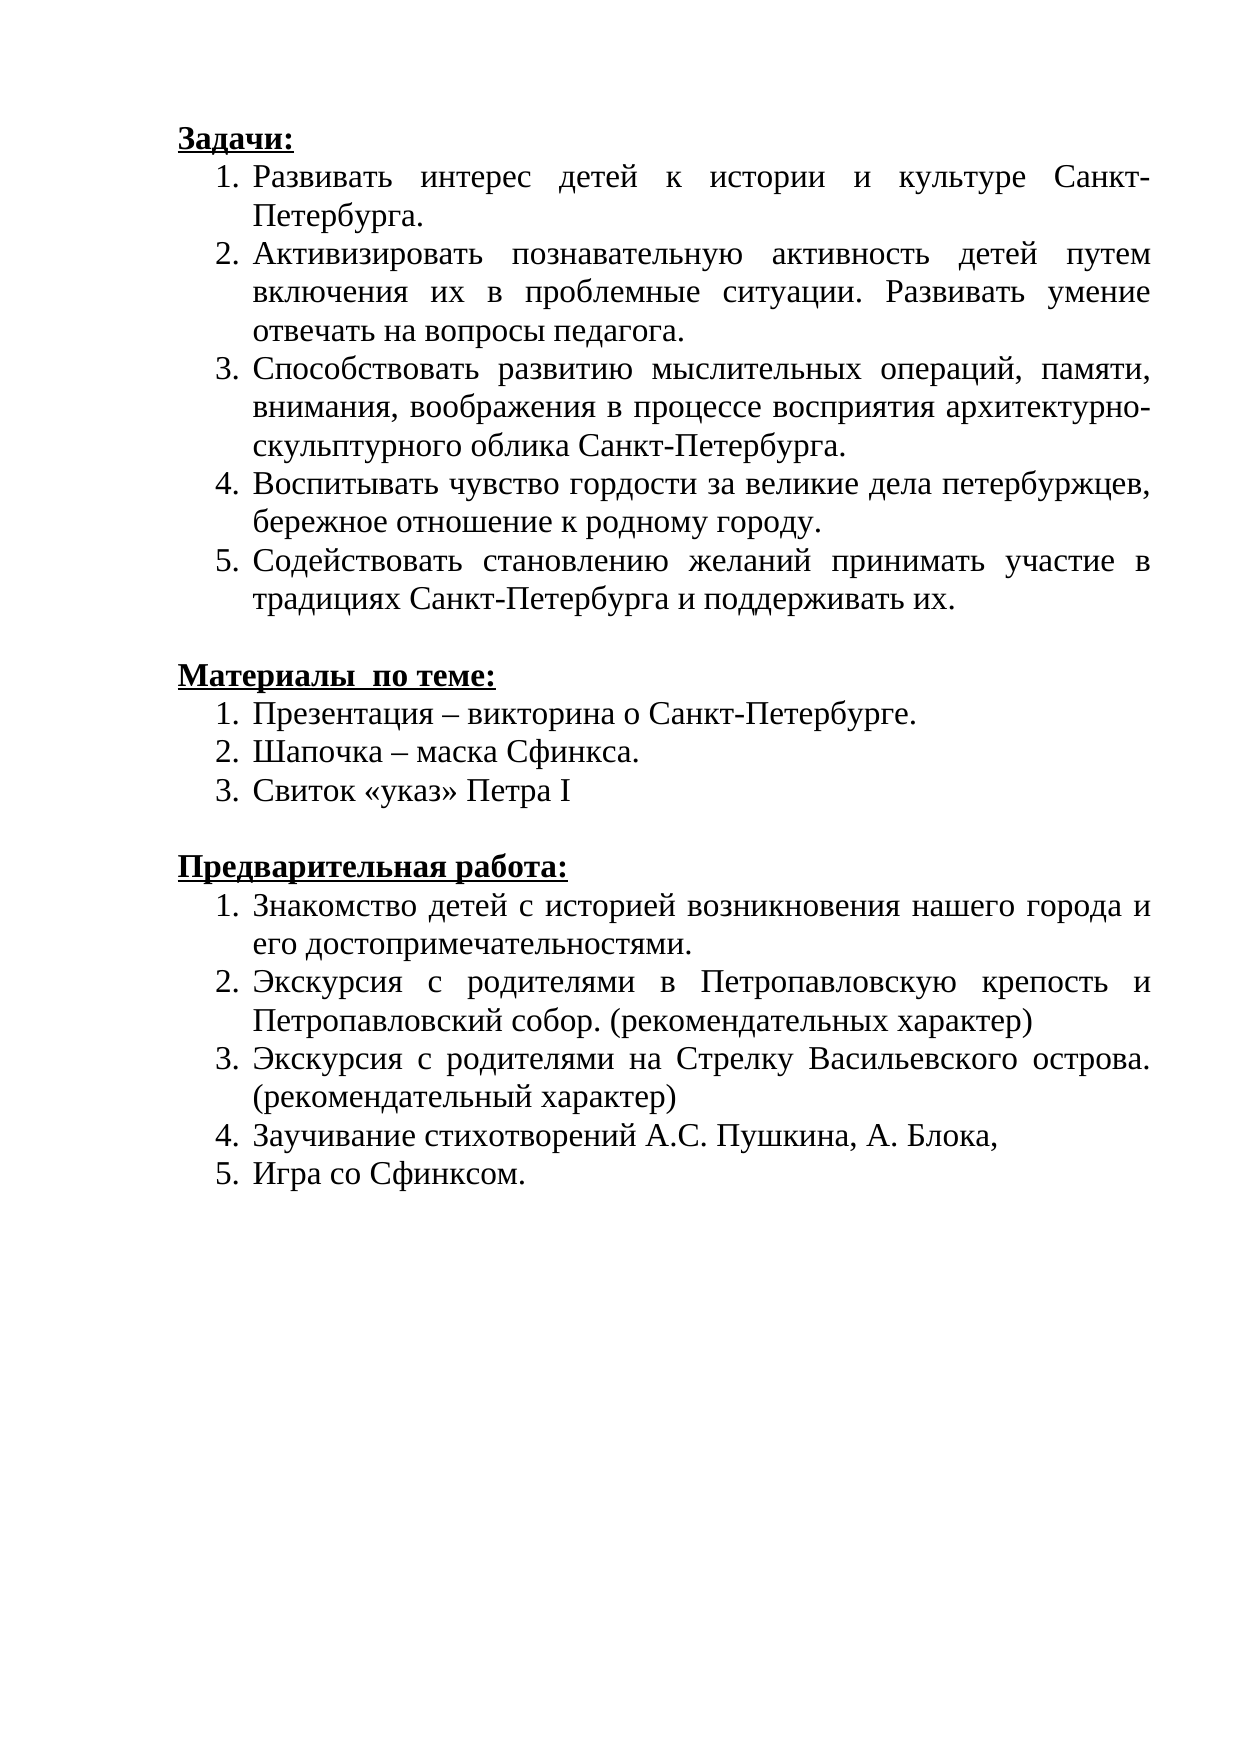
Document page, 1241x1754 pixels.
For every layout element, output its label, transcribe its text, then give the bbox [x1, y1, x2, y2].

list Шапочка – маска Сфинкса. [215, 731, 1152, 770]
list Содействовать становлению желаний принимать участие в традициях Санкт-Петербурга и поддерживать их. [215, 540, 1152, 616]
list Презентация – викторина о Санкт-Петербурге. [215, 693, 1152, 731]
list Активизировать познавательную активность детей путем включения их в проблемные ситуации. Развивать умение отвечать на вопросы педагога. [215, 233, 1152, 348]
list Заучивание стихотворений А.С. Пушкина, А. Блока, [215, 1115, 1152, 1153]
text Предварительная работа: [177, 846, 1152, 885]
list Игра со Сфинксом. [215, 1153, 1152, 1191]
text Задачи: [177, 118, 1152, 156]
list Свиток «указ» Петра I [215, 770, 1152, 808]
list Экскурсия с родителями на Стрелку Васильевского острова. (рекомендательный характер) [215, 1038, 1152, 1115]
list Способствовать развитию мыслительных операций, памяти, внимания, воображения в процессе восприятия архитектурно-скульптурного облика Санкт-Петербурга. [215, 348, 1152, 463]
list Развивать интерес детей к истории и культуре Санкт-Петербурга. [215, 156, 1152, 233]
list Знакомство детей с историей возникновения нашего города и его достопримечательностями. [215, 885, 1152, 961]
list Воспитывать чувство гордости за великие дела петербуржцев, бережное отношение к родному городу. [215, 463, 1152, 540]
text Материалы по теме: [177, 655, 1152, 693]
list Экскурсия с родителями в Петропавловскую крепость и Петропавловский собор. (рекомендательных характер) [215, 961, 1152, 1038]
